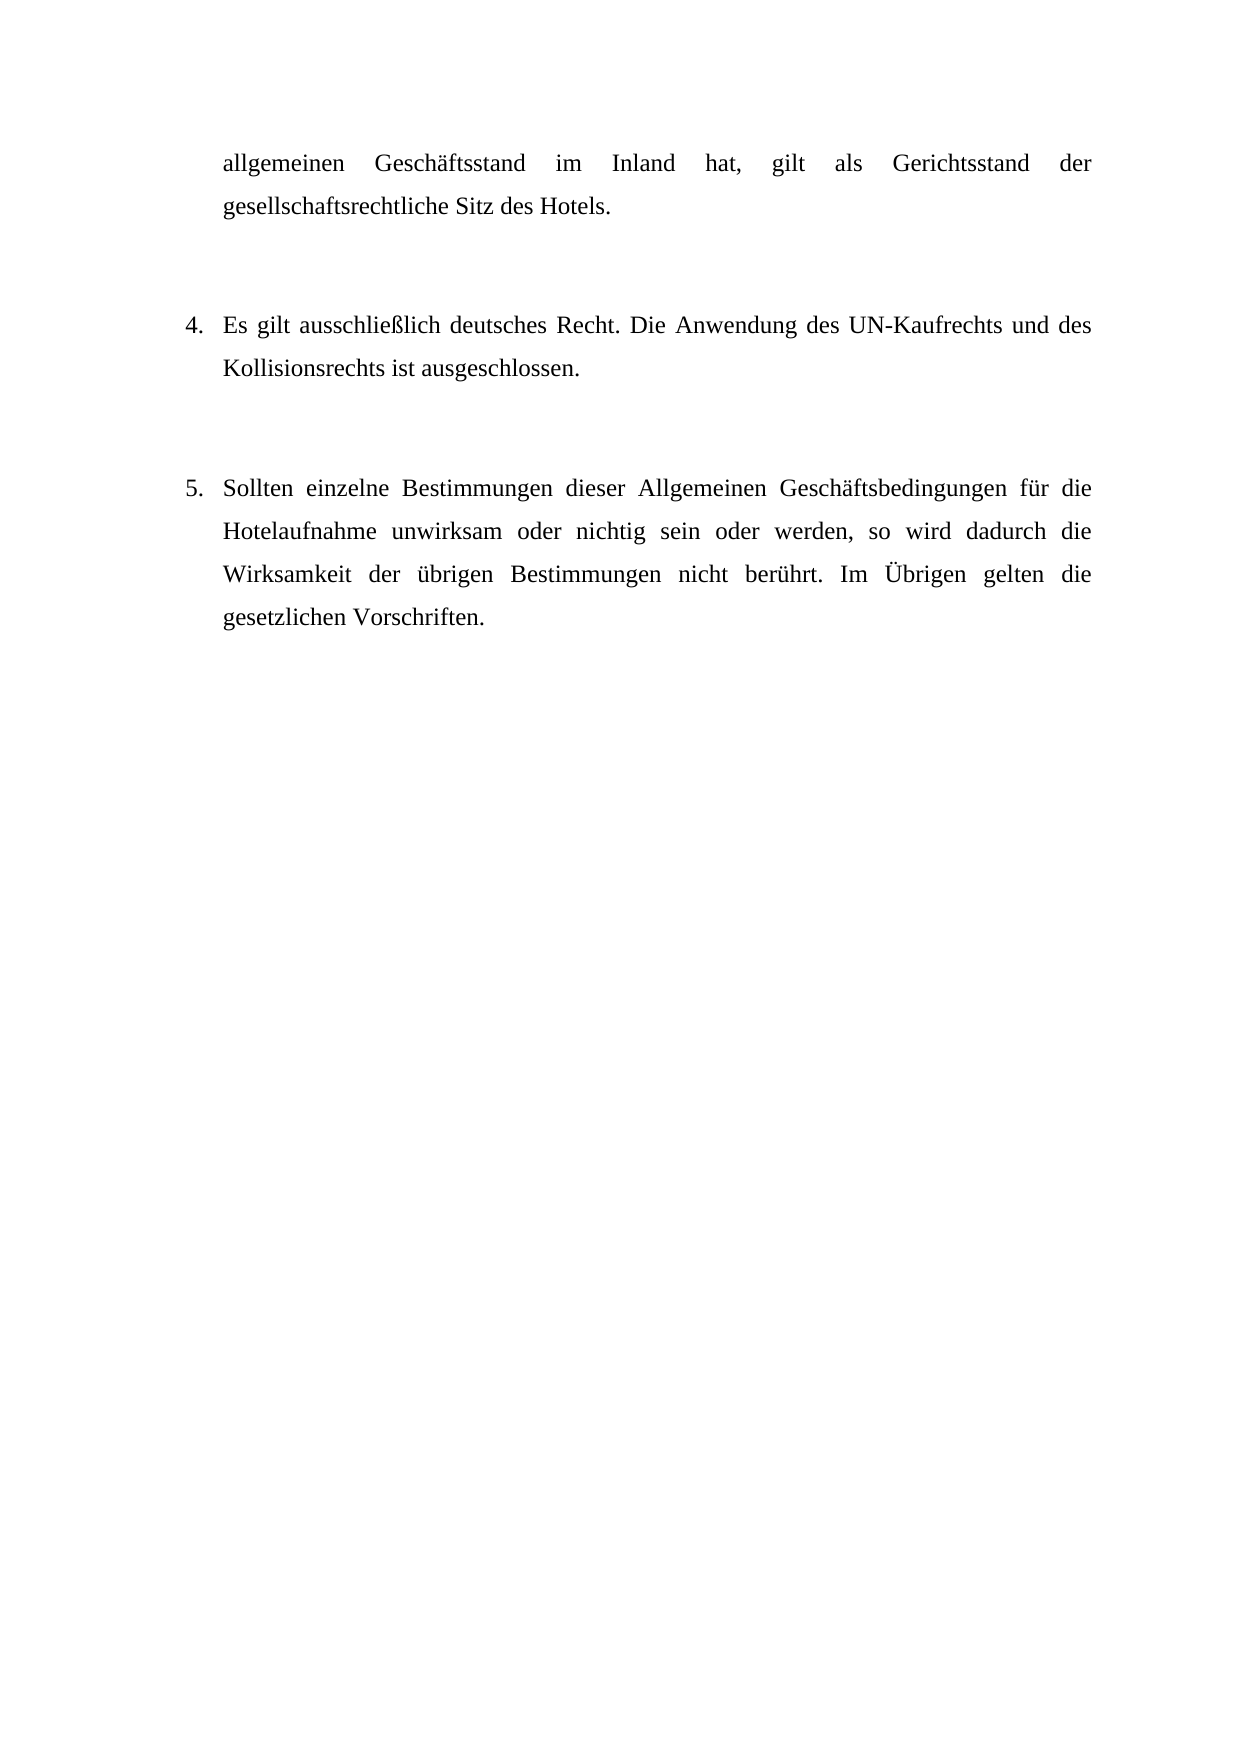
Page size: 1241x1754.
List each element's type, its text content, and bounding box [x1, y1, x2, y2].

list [185, 148, 1093, 219]
list Sollten einzelne Bestimmungen dieser Allgemeinen Geschäftsbedingungen für die Hotelaufnahme unwirksam oder nichtig sein oder werden, so wird dadurch die Wirksamkeit der übrigen Bestimmungen nicht berührt. Im Übrigen gelten die gesetzlichen Vorschriften. [185, 473, 1093, 631]
list Es gilt ausschließlich deutsches Recht. Die Anwendung des UN-Kaufrechts und des Kollisionsrechts ist ausgeschlossen. [185, 310, 1093, 382]
